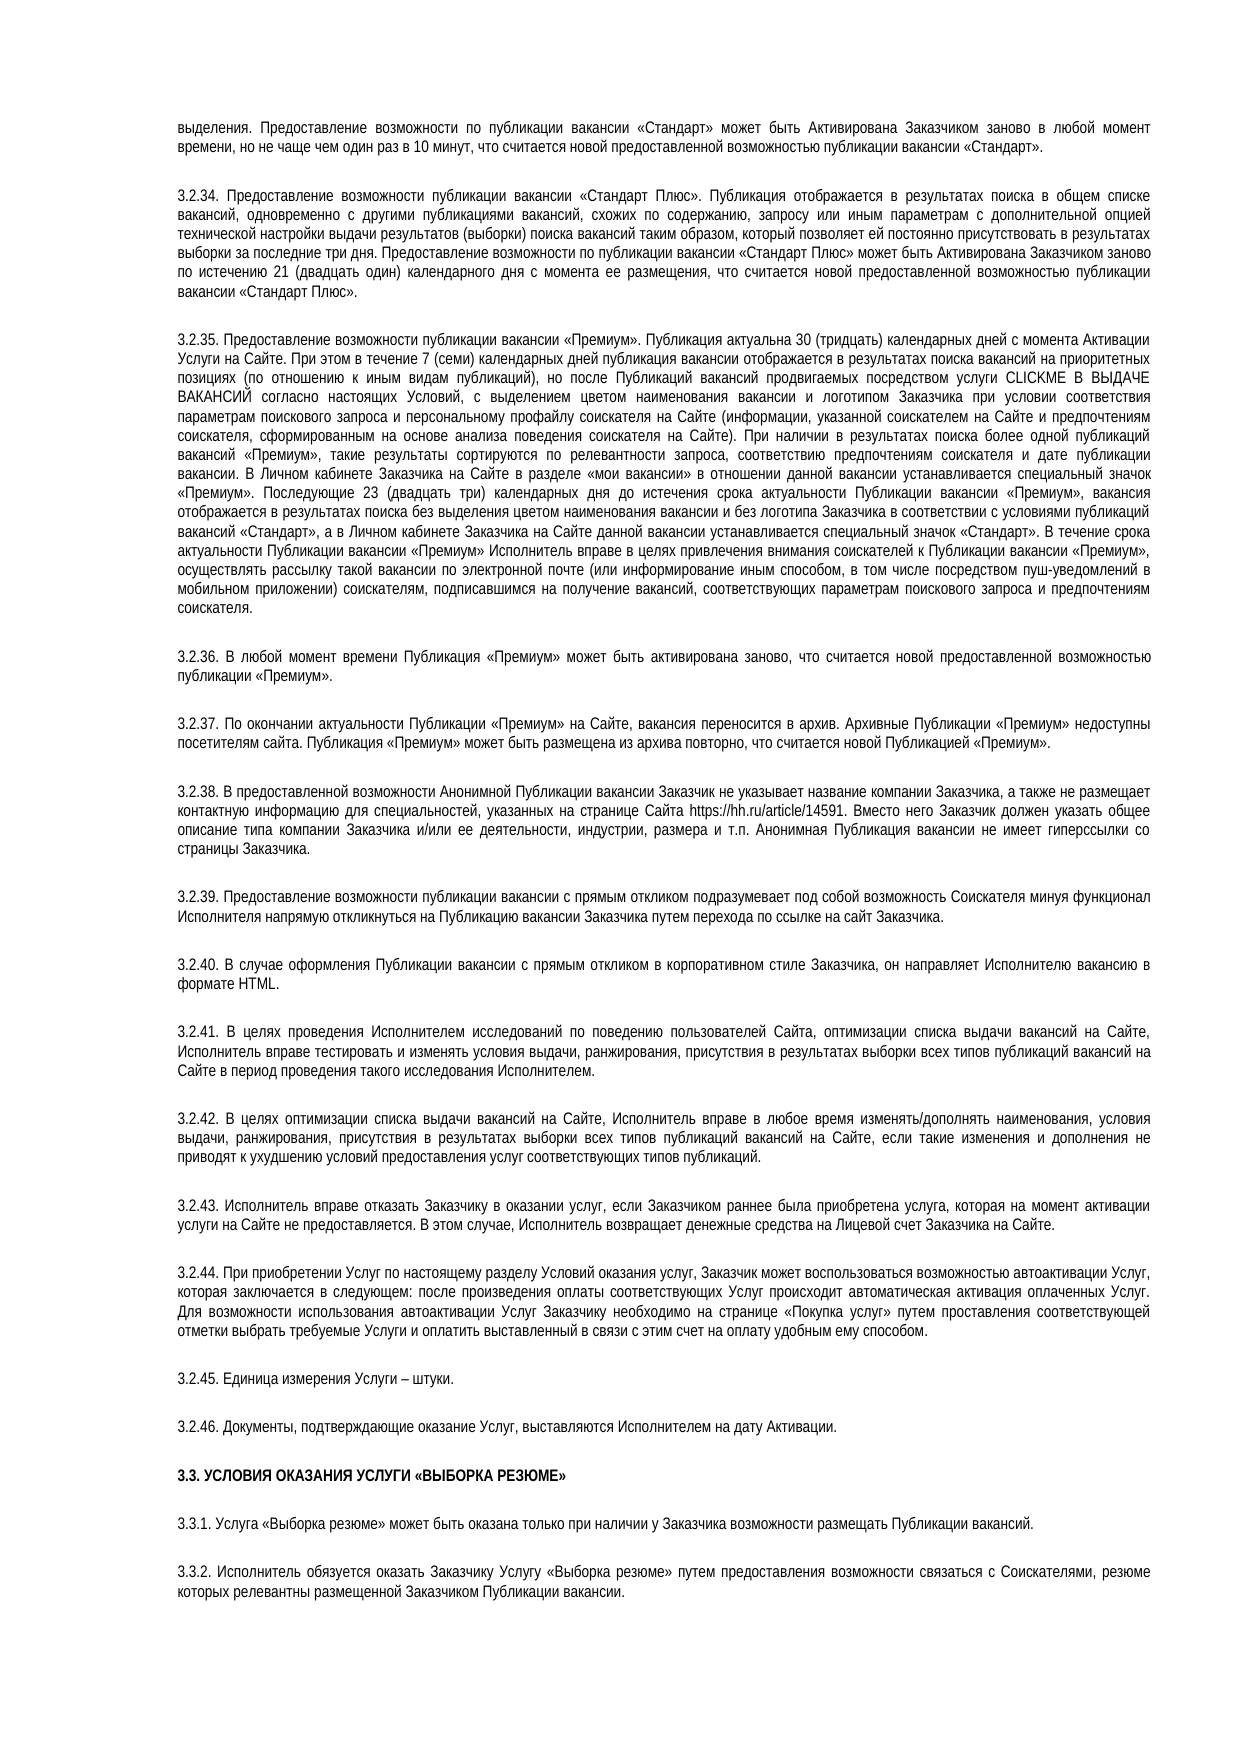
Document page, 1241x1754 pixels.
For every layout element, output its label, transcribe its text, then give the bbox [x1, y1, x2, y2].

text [177, 118, 1152, 156]
text 3.3.1. Услуга «Выборка резюме» может быть оказана только при наличии у Заказчика возможности размещать Публикации вакансий. [177, 1514, 1152, 1533]
text 3.2.39. Предоставление возможности публикации вакансии с прямым откликом подразумевает под собой возможность Соискателя минуя функционал Исполнителя напрямую откликнуться на Публикацию вакансии Заказчика путем перехода по ссылке на сайт Заказчика. [177, 887, 1152, 926]
text 3.3.2. Исполнитель обязуется оказать Заказчику Услугу «Выборка резюме» путем предоставления возможности связаться с Соискателями, резюме которых релевантны размещенной Заказчиком Публикации вакансии. [177, 1562, 1152, 1601]
text 3.2.43. Исполнитель вправе отказать Заказчику в оказании услуг, если Заказчиком раннее была приобретена услуга, которая на момент активации услуги на Сайте не предоставляется. В этом случае, Исполнитель возвращает денежные средства на Лицевой счет Заказчика на Сайте. [177, 1196, 1152, 1234]
text 3.2.38. В предоставленной возможности Анонимной Публикации вакансии Заказчик не указывает название компании Заказчика, а также не размещает контактную информацию для специальностей, указанных на странице Сайта https://hh.ru/article/14591. Вместо него Заказчик должен указать общее описание типа компании Заказчика и/или ее деятельности, индустрии, размера и т.п. Анонимная Публикация вакансии не имеет гиперссылки со страницы Заказчика. [177, 781, 1152, 858]
text 3.3. УСЛОВИЯ ОКАЗАНИЯ УСЛУГИ «ВЫБОРКА РЕЗЮМЕ» [177, 1466, 1152, 1485]
text 3.2.37. По окончании актуальности Публикации «Премиум» на Сайте, вакансия переносится в архив. Архивные Публикации «Премиум» недоступны посетителям сайта. Публикация «Премиум» может быть размещена из архива повторно, что считается новой Публикацией «Премиум». [177, 714, 1152, 752]
text 3.2.42. В целях оптимизации списка выдачи вакансий на Сайте, Исполнитель вправе в любое время изменять/дополнять наименования, условия выдачи, ранжирования, присутствия в результатах выборки всех типов публикаций вакансий на Сайте, если такие изменения и дополнения не приводят к ухудшению условий предоставления услуг соответствующих типов публикаций. [177, 1109, 1152, 1166]
text 3.2.44. При приобретении Услуг по настоящему разделу Условий оказания услуг, Заказчик может воспользоваться возможностью автоактивации Услуг, которая заключается в следующем: после произведения оплаты соответствующих Услуг происходит автоматическая активация оплаченных Услуг. Для возможности использования автоактивации Услуг Заказчику необходимо на странице «Покупка услуг» путем проставления соответствующей отметки выбрать требуемые Услуги и оплатить выставленный в связи с этим счет на оплату удобным ему способом. [177, 1263, 1152, 1340]
text 3.2.36. В любой момент времени Публикация «Премиум» может быть активирована заново, что считается новой предоставленной возможностью публикации «Премиум». [177, 646, 1152, 685]
text 3.2.40. В случае оформления Публикации вакансии с прямым откликом в корпоративном стиле Заказчика, он направляет Исполнителю вакансию в формате HTML. [177, 955, 1152, 993]
text 3.2.46. Документы, подтверждающие оказание Услуг, выставляются Исполнителем на дату Активации. [177, 1417, 1152, 1436]
text 3.2.34. Предоставление возможности публикации вакансии «Стандарт Плюс». Публикация отображается в результатах поиска в общем списке вакансий, одновременно с другими публикациями вакансий, схожих по содержанию, запросу или иным параметрам с дополнительной опцией технической настройки выдачи результатов (выборки) поиска вакансий таким образом, который позволяет ей постоянно присутствовать в результатах выборки за последние три дня. Предоставление возможности по публикации вакансии «Стандарт Плюс» может быть Активирована Заказчиком заново по истечению 21 (двадцать один) календарного дня с момента ее размещения, что считается новой предоставленной возможностью публикации вакансии «Стандарт Плюс». [177, 186, 1152, 301]
text 3.2.45. Единица измерения Услуги – штуки. [177, 1369, 1152, 1388]
text 3.2.41. В целях проведения Исполнителем исследований по поведению пользователей Сайта, оптимизации списка выдачи вакансий на Сайте, Исполнитель вправе тестировать и изменять условия выдачи, ранжирования, присутствия в результатах выборки всех типов публикаций вакансий на Сайте в период проведения такого исследования Исполнителем. [177, 1022, 1152, 1080]
text 3.2.35. Предоставление возможности публикации вакансии «Премиум». Публикация актуальна 30 (тридцать) календарных дней с момента Активации Услуги на Сайте. При этом в течение 7 (семи) календарных дней публикация вакансии отображается в результатах поиска вакансий на приоритетных позициях (по отношению к иным видам публикаций), но после Публикаций вакансий продвигаемых посредством услуги CLICKME В ВЫДАЧЕ ВАКАНСИЙ согласно настоящих Условий, с выделением цветом наименования вакансии и логотипом Заказчика при условии соответствия параметрам поискового запроса и персональному профайлу соискателя на Сайте (информации, указанной соискателем на Сайте и предпочтениям соискателя, сформированным на основе анализа поведения соискателя на Сайте). При наличии в результатах поиска более одной публикаций вакансий «Премиум», такие результаты сортируются по релевантности запроса, соответствию предпочтениям соискателя и дате публикации вакансии. В Личном кабинете Заказчика на Сайте в разделе «мои вакансии» в отношении данной вакансии устанавливается специальный значок «Премиум». Последующие 23 (двадцать три) календарных дня до истечения срока актуальности Публикации вакансии «Премиум», вакансия отображается в результатах поиска без выделения цветом наименования вакансии и без логотипа Заказчика в соответствии с условиями публикаций вакансий «Стандарт», а в Личном кабинете Заказчика на Сайте данной вакансии устанавливается специальный значок «Стандарт». В течение срока актуальности Публикации вакансии «Премиум» Исполнитель вправе в целях привлечения внимания соискателей к Публикации вакансии «Премиум», осуществлять рассылку такой вакансии по электронной почте (или информирование иным способом, в том числе посредством пуш-уведомлений в мобильном приложении) соискателям, подписавшимся на получение вакансий, соответствующих параметрам поискового запроса и предпочтениям соискателя. [177, 330, 1152, 617]
